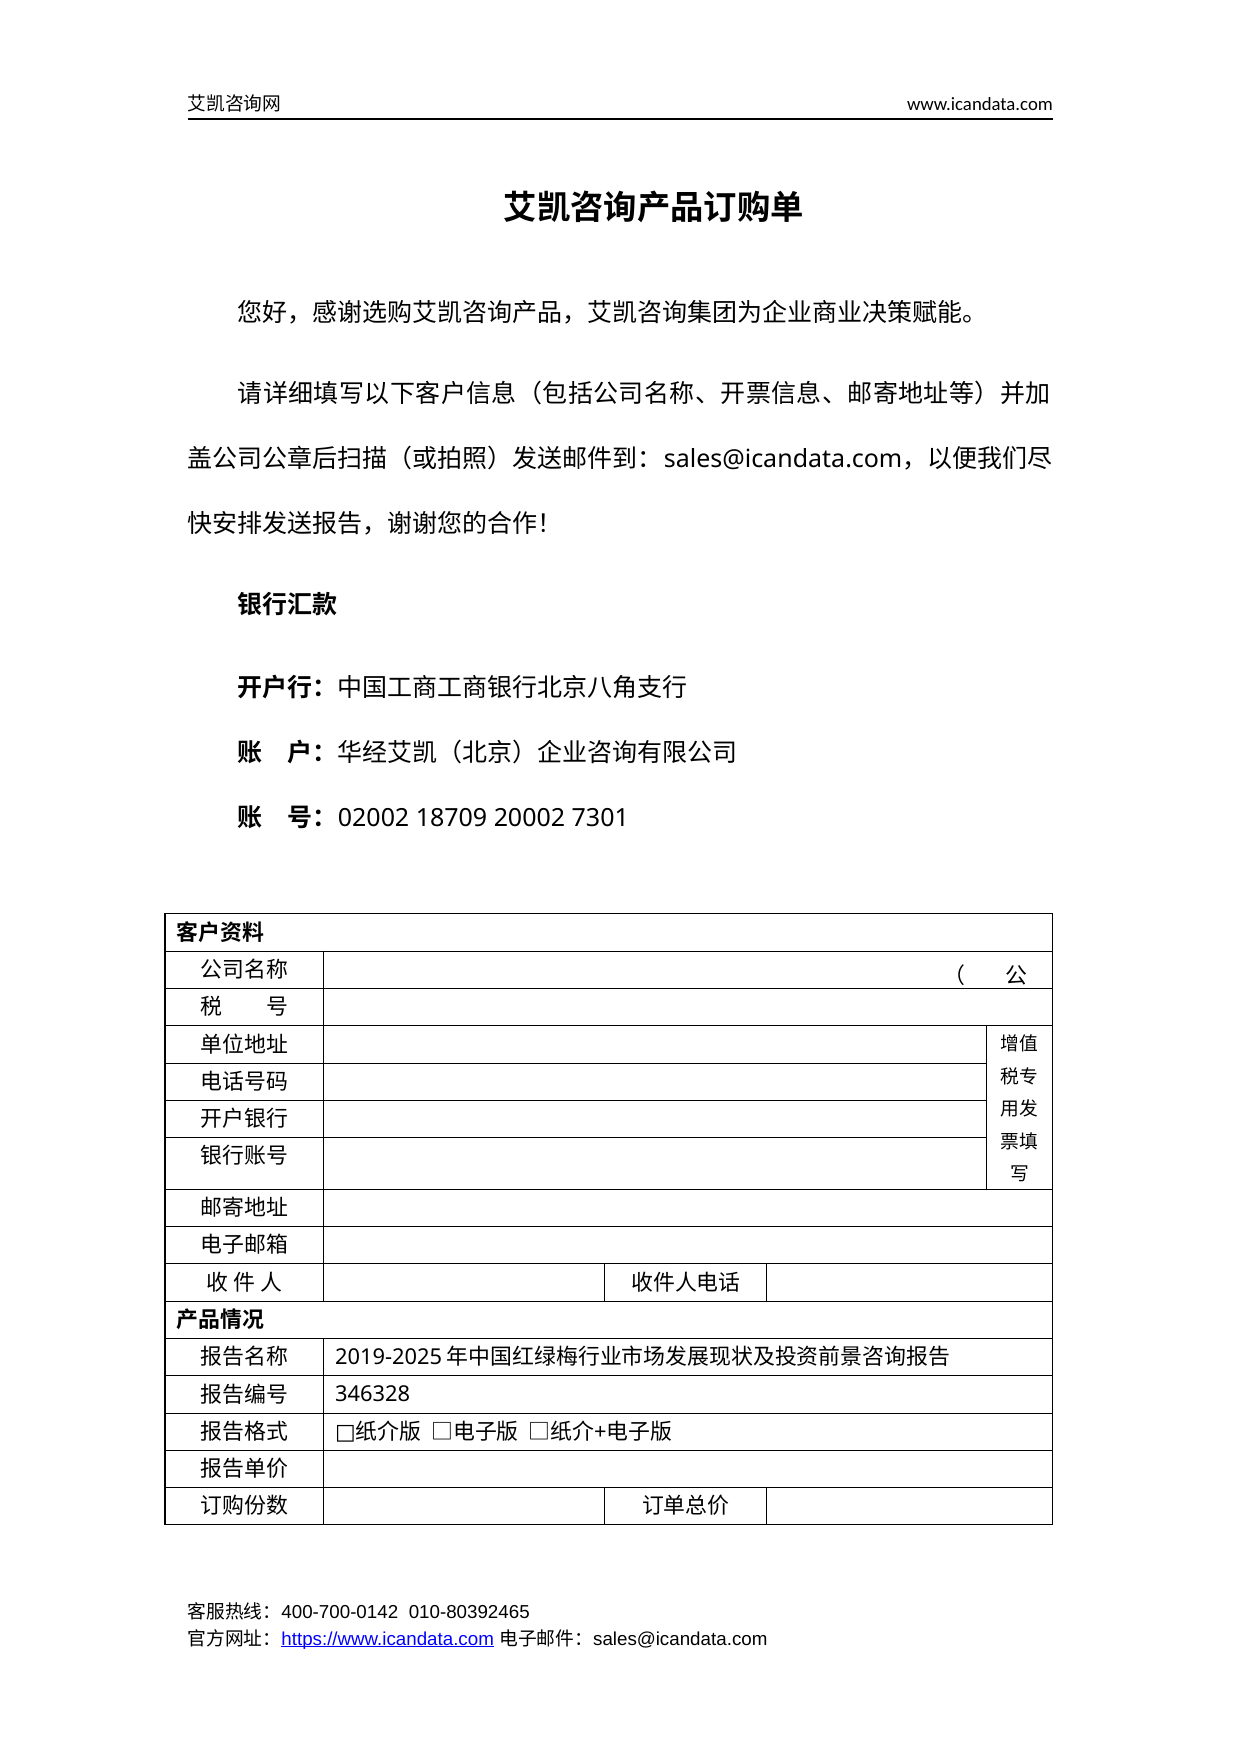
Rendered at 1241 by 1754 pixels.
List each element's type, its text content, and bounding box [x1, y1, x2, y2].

table_cell 税 号 [166, 989, 323, 1025]
table_cell 346328 [324, 1376, 1052, 1412]
table_cell 收 件 人 [166, 1264, 323, 1301]
text 艾凯咨询产品订购单 [187, 172, 1053, 237]
table_cell 订单总价 [605, 1488, 766, 1524]
table_cell [324, 1264, 604, 1301]
table_cell [324, 1190, 1052, 1226]
table_cell 产品情况 [166, 1302, 1052, 1338]
table_cell 银行账号 [166, 1138, 323, 1189]
table_cell 报告编号 [166, 1376, 323, 1412]
text 账 号：02002 18709 20002 7301 [187, 783, 1053, 848]
table_cell 收件人电话 [605, 1264, 766, 1301]
table_cell 开户银行 [166, 1101, 323, 1137]
table_cell 订购份数 [166, 1488, 323, 1524]
table_cell [324, 1451, 1052, 1487]
table_cell 电子邮箱 [166, 1227, 323, 1263]
table_cell 电话号码 [166, 1064, 323, 1100]
table_cell [324, 1488, 604, 1524]
table_cell 邮寄地址 [166, 1190, 323, 1226]
table_cell [767, 1488, 1052, 1524]
table_cell [324, 989, 1052, 1025]
table_cell 增值税专用发票填写 [987, 1026, 1052, 1189]
table_cell 公司名称 [166, 952, 323, 988]
table_cell [324, 1227, 1052, 1263]
table_cell [324, 1101, 986, 1137]
table_cell [767, 1264, 1052, 1301]
table_cell 报告名称 [166, 1339, 323, 1375]
table_cell 2019-2025年中国红绿梅行业市场发展现状及投资前景咨询报告 [324, 1339, 1052, 1375]
text 请详细填写以下客户信息（包括公司名称、开票信息、邮寄地址等）并加盖公司公章后扫描（或拍照）发送邮件到：sales@icandata.com，以便我们尽快安排发送报告，谢谢您的合作！ [187, 359, 1053, 554]
text 您好，感谢选购艾凯咨询产品，艾凯咨询集团为企业商业决策赋能。 [187, 278, 1053, 343]
table_cell □纸介版 □电子版 □纸介+电子版 [324, 1414, 1052, 1450]
table_cell 报告格式 [166, 1414, 323, 1450]
table_cell [324, 1064, 986, 1100]
table_header 客户资料 [166, 914, 1052, 951]
table_cell 报告单价 [166, 1451, 323, 1487]
table_cell [324, 1026, 986, 1062]
text 银行汇款 [187, 570, 1053, 635]
text 账 户：华经艾凯（北京）企业咨询有限公司 [187, 718, 1053, 783]
table_cell [324, 1138, 986, 1189]
text 开户行：中国工商工商银行北京八角支行 [187, 653, 1053, 718]
table_cell [324, 952, 1052, 988]
table_cell 单位地址 [166, 1026, 323, 1062]
